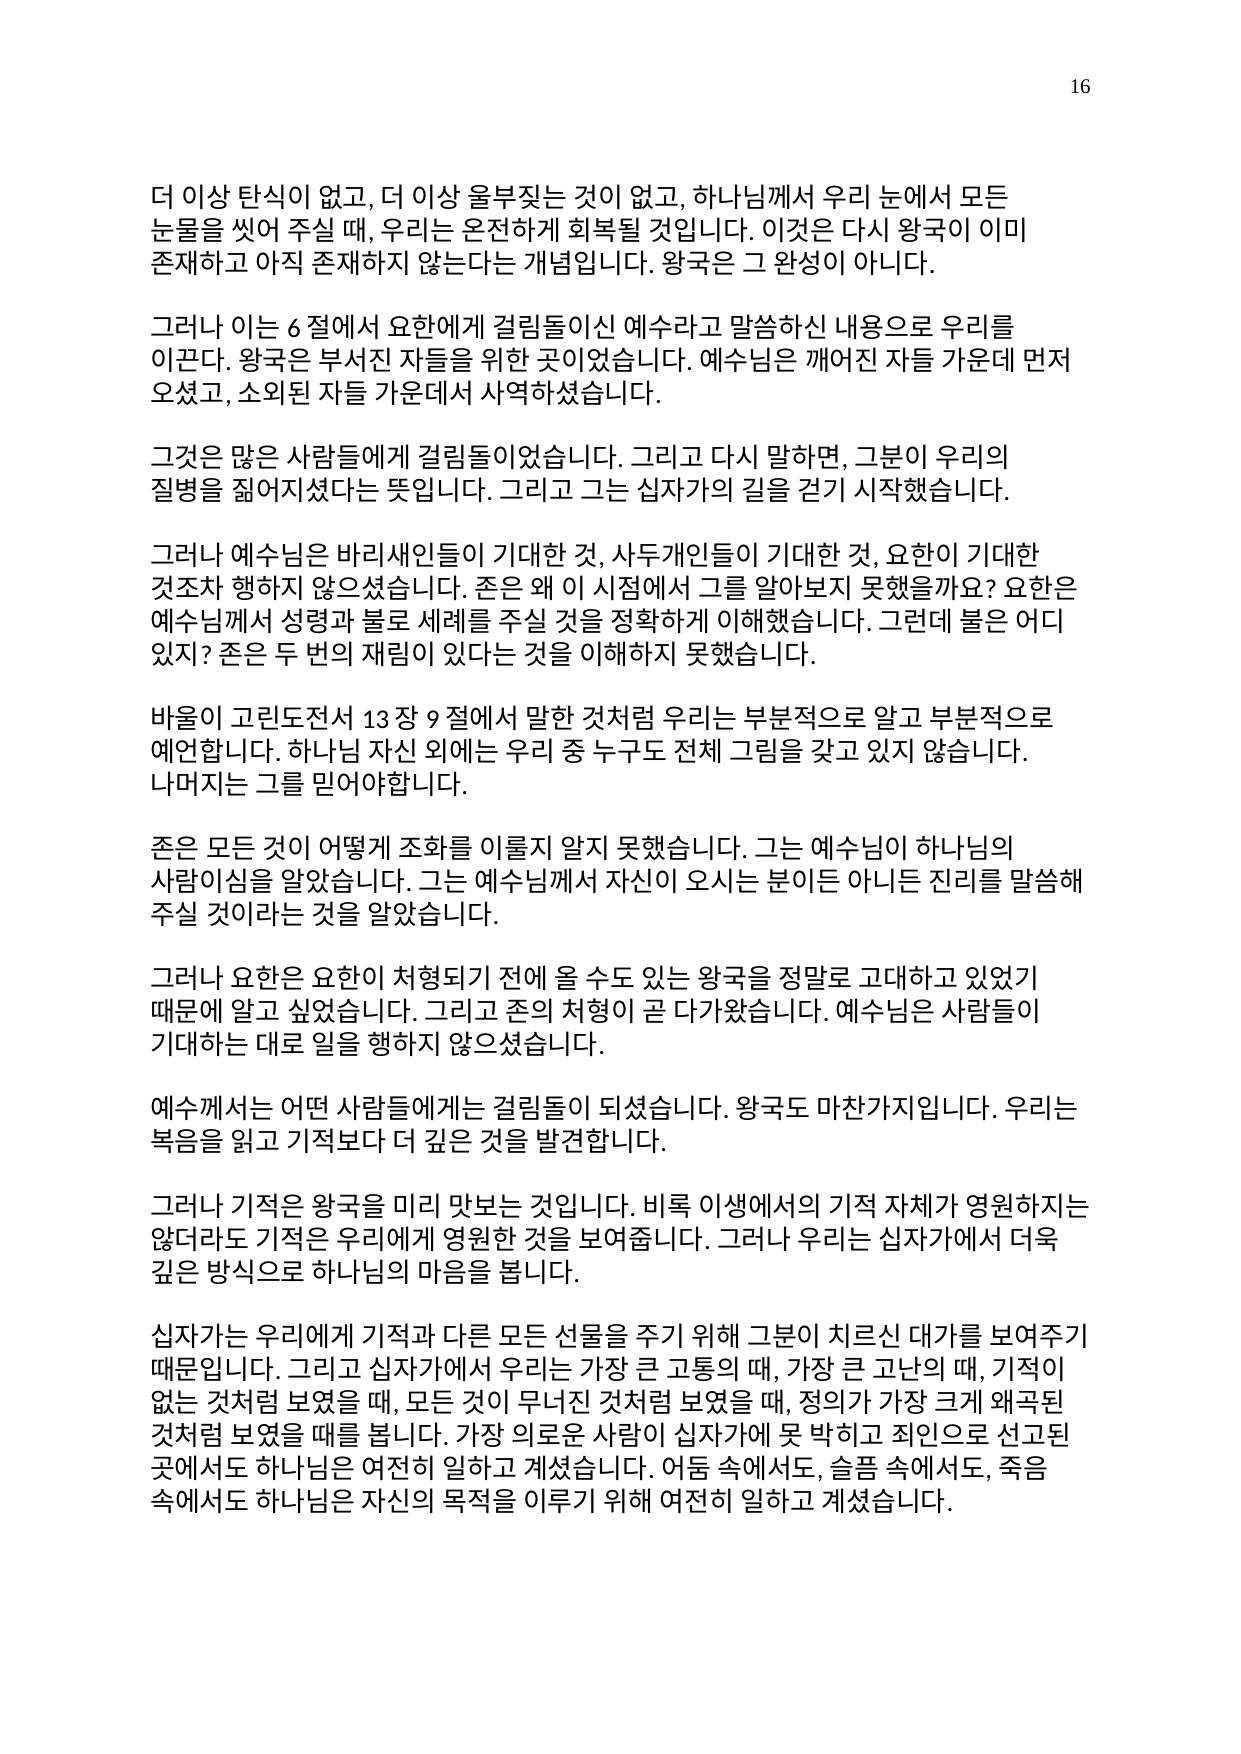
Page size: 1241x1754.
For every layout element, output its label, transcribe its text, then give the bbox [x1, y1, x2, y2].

text 그것은 많은 사람들에게 걸림돌이었습니다. 그리고 다시 말하면, 그분이 우리의 질병을 짊어지셨다는 뜻입니다. 그리고 그는 십자가의 길을 걷기 시작했습니다. [150, 442, 1090, 508]
text 예수께서는 어떤 사람들에게는 걸림돌이 되셨습니다. 왕국도 마찬가지입니다. 우리는 복음을 읽고 기적보다 더 깊은 것을 발견합니다. [150, 1093, 1090, 1159]
text 그러나 요한은 요한이 처형되기 전에 올 수도 있는 왕국을 정말로 고대하고 있었기 때문에 알고 싶었습니다. 그리고 존의 처형이 곧 다가왔습니다. 예수님은 사람들이 기대하는 대로 일을 행하지 않으셨습니다. [150, 962, 1090, 1061]
text 십자가는 우리에게 기적과 다른 모든 선물을 주기 위해 그분이 치르신 대가를 보여주기 때문입니다. 그리고 십자가에서 우리는 가장 큰 고통의 때, 가장 큰 고난의 때, 기적이 없는 것처럼 보였을 때, 모든 것이 무너진 것처럼 보였을 때, 정의가 가장 크게 왜곡된 것처럼 보였을 때를 봅니다. 가장 의로운 사람이 십자가에 못 박히고 죄인으로 선고된 곳에서도 하나님은 여전히 일하고 계셨습니다. 어둠 속에서도, 슬픔 속에서도, 죽음 속에서도 하나님은 자신의 목적을 이루기 위해 여전히 일하고 계셨습니다. [150, 1320, 1090, 1518]
text 그러나 기적은 왕국을 미리 맛보는 것입니다. 비록 이생에서의 기적 자체가 영원하지는 않더라도 기적은 우리에게 영원한 것을 보여줍니다. 그러나 우리는 십자가에서 더욱 깊은 방식으로 하나님의 마음을 봅니다. [150, 1190, 1090, 1289]
text 그러나 이는 6절에서 요한에게 걸림돌이신 예수라고 말씀하신 내용으로 우리를 이끈다. 왕국은 부서진 자들을 위한 곳이었습니다. 예수님은 깨어진 자들 가운데 먼저 오셨고, 소외된 자들 가운데서 사역하셨습니다. [150, 311, 1090, 410]
text 바울이 고린도전서 13장 9절에서 말한 것처럼 우리는 부분적으로 알고 부분적으로 예언합니다. 하나님 자신 외에는 우리 중 누구도 전체 그림을 갖고 있지 않습니다. 나머지는 그를 믿어야합니다. [150, 702, 1090, 801]
text 존은 모든 것이 어떻게 조화를 이룰지 알지 못했습니다. 그는 예수님이 하나님의 사람이심을 알았습니다. 그는 예수님께서 자신이 오시는 분이든 아니든 진리를 말씀해 주실 것이라는 것을 알았습니다. [150, 832, 1090, 931]
text 그러나 예수님은 바리새인들이 기대한 것, 사두개인들이 기대한 것, 요한이 기대한 것조차 행하지 않으셨습니다. 존은 왜 이 시점에서 그를 알아보지 못했을까요? 요한은 예수님께서 성령과 불로 세례를 주실 것을 정확하게 이해했습니다. 그런데 불은 어디 있지? 존은 두 번의 재림이 있다는 것을 이해하지 못했습니다. [150, 539, 1090, 671]
text 더 이상 탄식이 없고, 더 이상 울부짖는 것이 없고, 하나님께서 우리 눈에서 모든 눈물을 씻어 주실 때, 우리는 온전하게 회복될 것입니다. 이것은 다시 왕국이 이미 존재하고 아직 존재하지 않는다는 개념입니다. 왕국은 그 완성이 아니다. [150, 181, 1090, 280]
